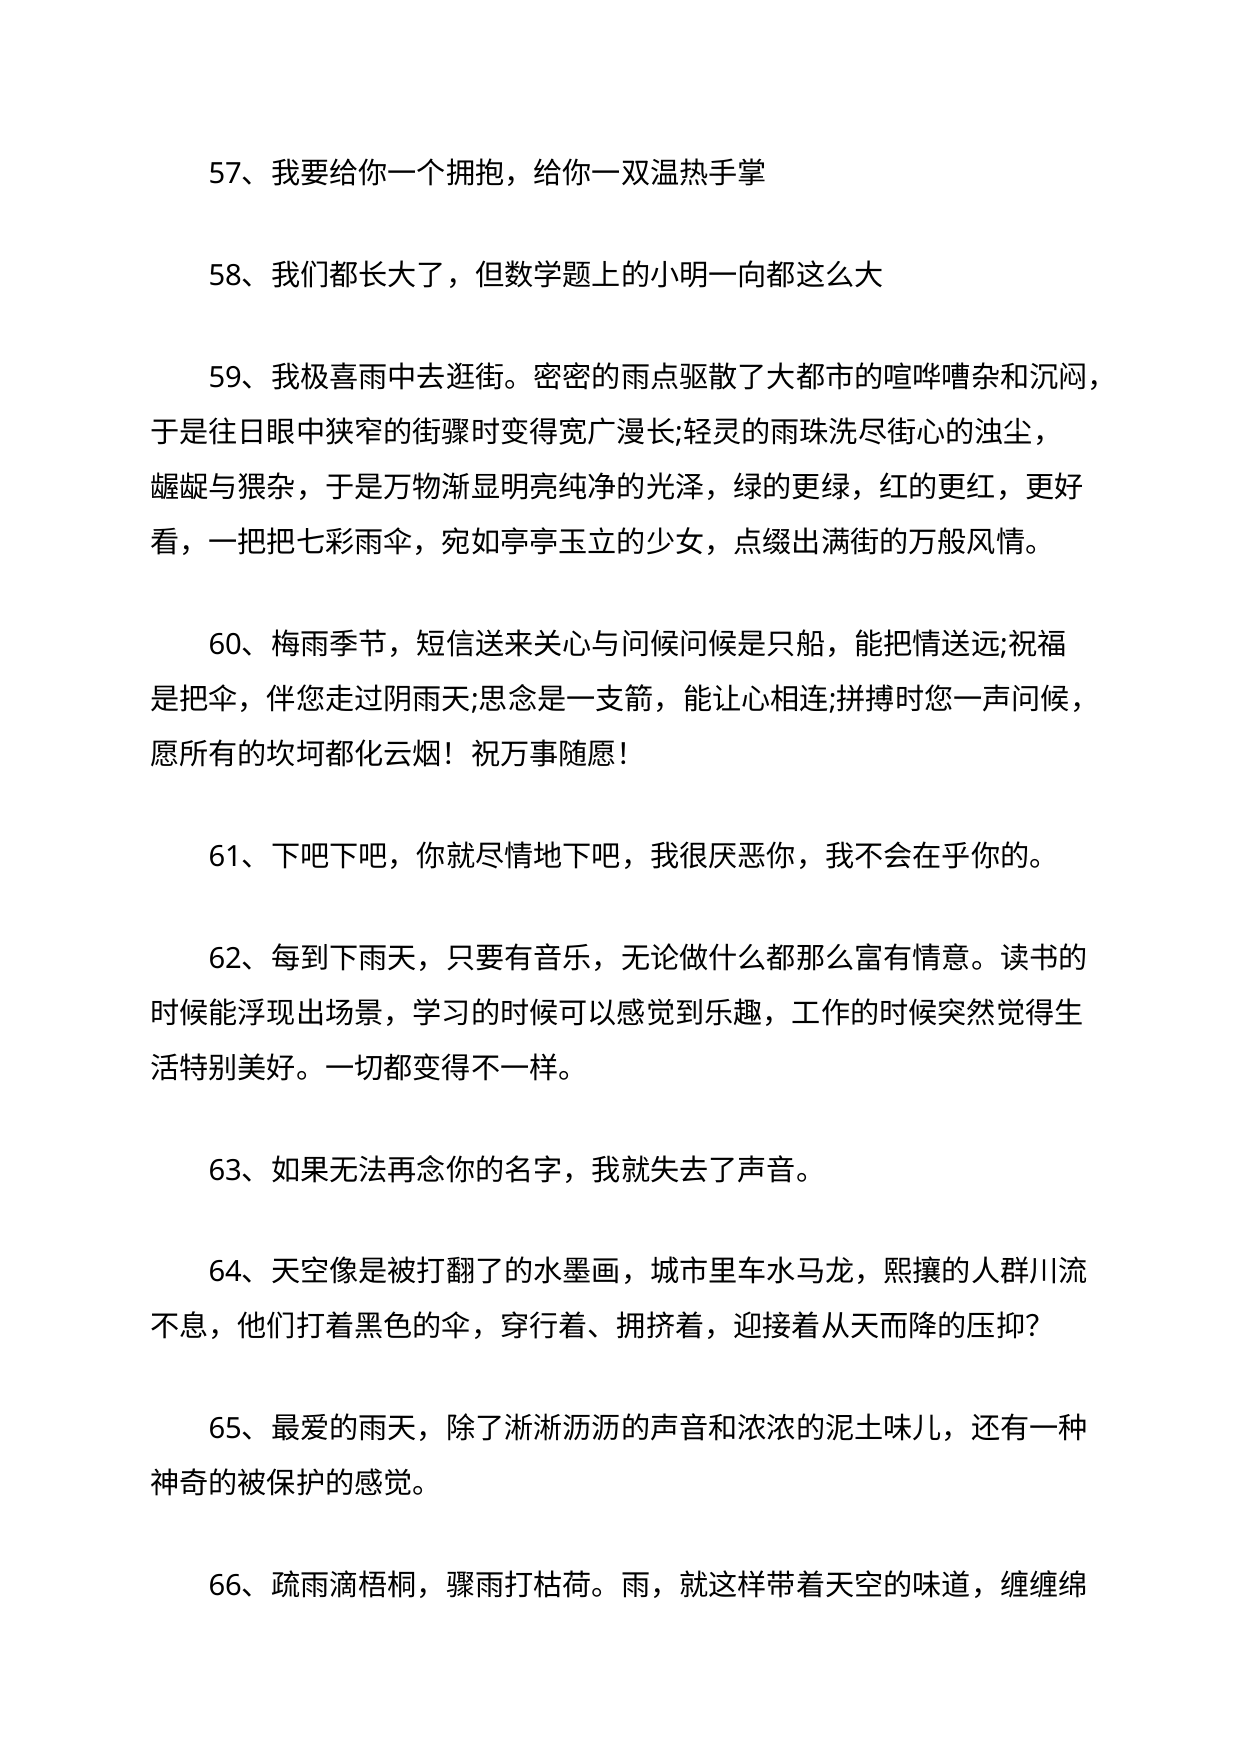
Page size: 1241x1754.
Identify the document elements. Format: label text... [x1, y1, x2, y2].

text 58、我们都长大了，但数学题上的小明一向都这么大 [150, 252, 1090, 294]
text 65、最爱的雨天，除了淅淅沥沥的声音和浓浓的泥土味儿，还有一种神奇的被保护的感觉。 [150, 1405, 1090, 1502]
text 57、我要给你一个拥抱，给你一双温热手掌 [150, 150, 1090, 192]
text 60、梅雨季节，短信送来关心与问候问候是只船，能把情送远;祝福是把伞，伴您走过阴雨天;思念是一支箭，能让心相连;拼搏时您一声问候，愿所有的坎坷都化云烟！祝万事随愿！ [150, 621, 1090, 773]
text 61、下吧下吧，你就尽情地下吧，我很厌恶你，我不会在乎你的。 [150, 832, 1090, 875]
text 64、天空像是被打翻了的水墨画，城市里车水马龙，熙攘的人群川流不息，他们打着黑色的伞，穿行着、拥挤着，迎接着从天而降的压抑？ [150, 1248, 1090, 1345]
text 62、每到下雨天，只要有音乐，无论做什么都那么富有情意。读书的时候能浮现出场景，学习的时候可以感觉到乐趣，工作的时候突然觉得生活特别美好。一切都变得不一样。 [150, 934, 1090, 1087]
text 59、我极喜雨中去逛街。密密的雨点驱散了大都市的喧哗嘈杂和沉闷，于是往日眼中狭窄的街骤时变得宽广漫长;轻灵的雨珠洗尽街心的浊尘，龌龊与猥杂，于是万物渐显明亮纯净的光泽，绿的更绿，红的更红，更好看，一把把七彩雨伞，宛如亭亭玉立的少女，点缀出满街的万般风情。 [150, 354, 1090, 561]
text 63、如果无法再念你的名字，我就失去了声音。 [150, 1146, 1090, 1188]
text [150, 1562, 1090, 1604]
